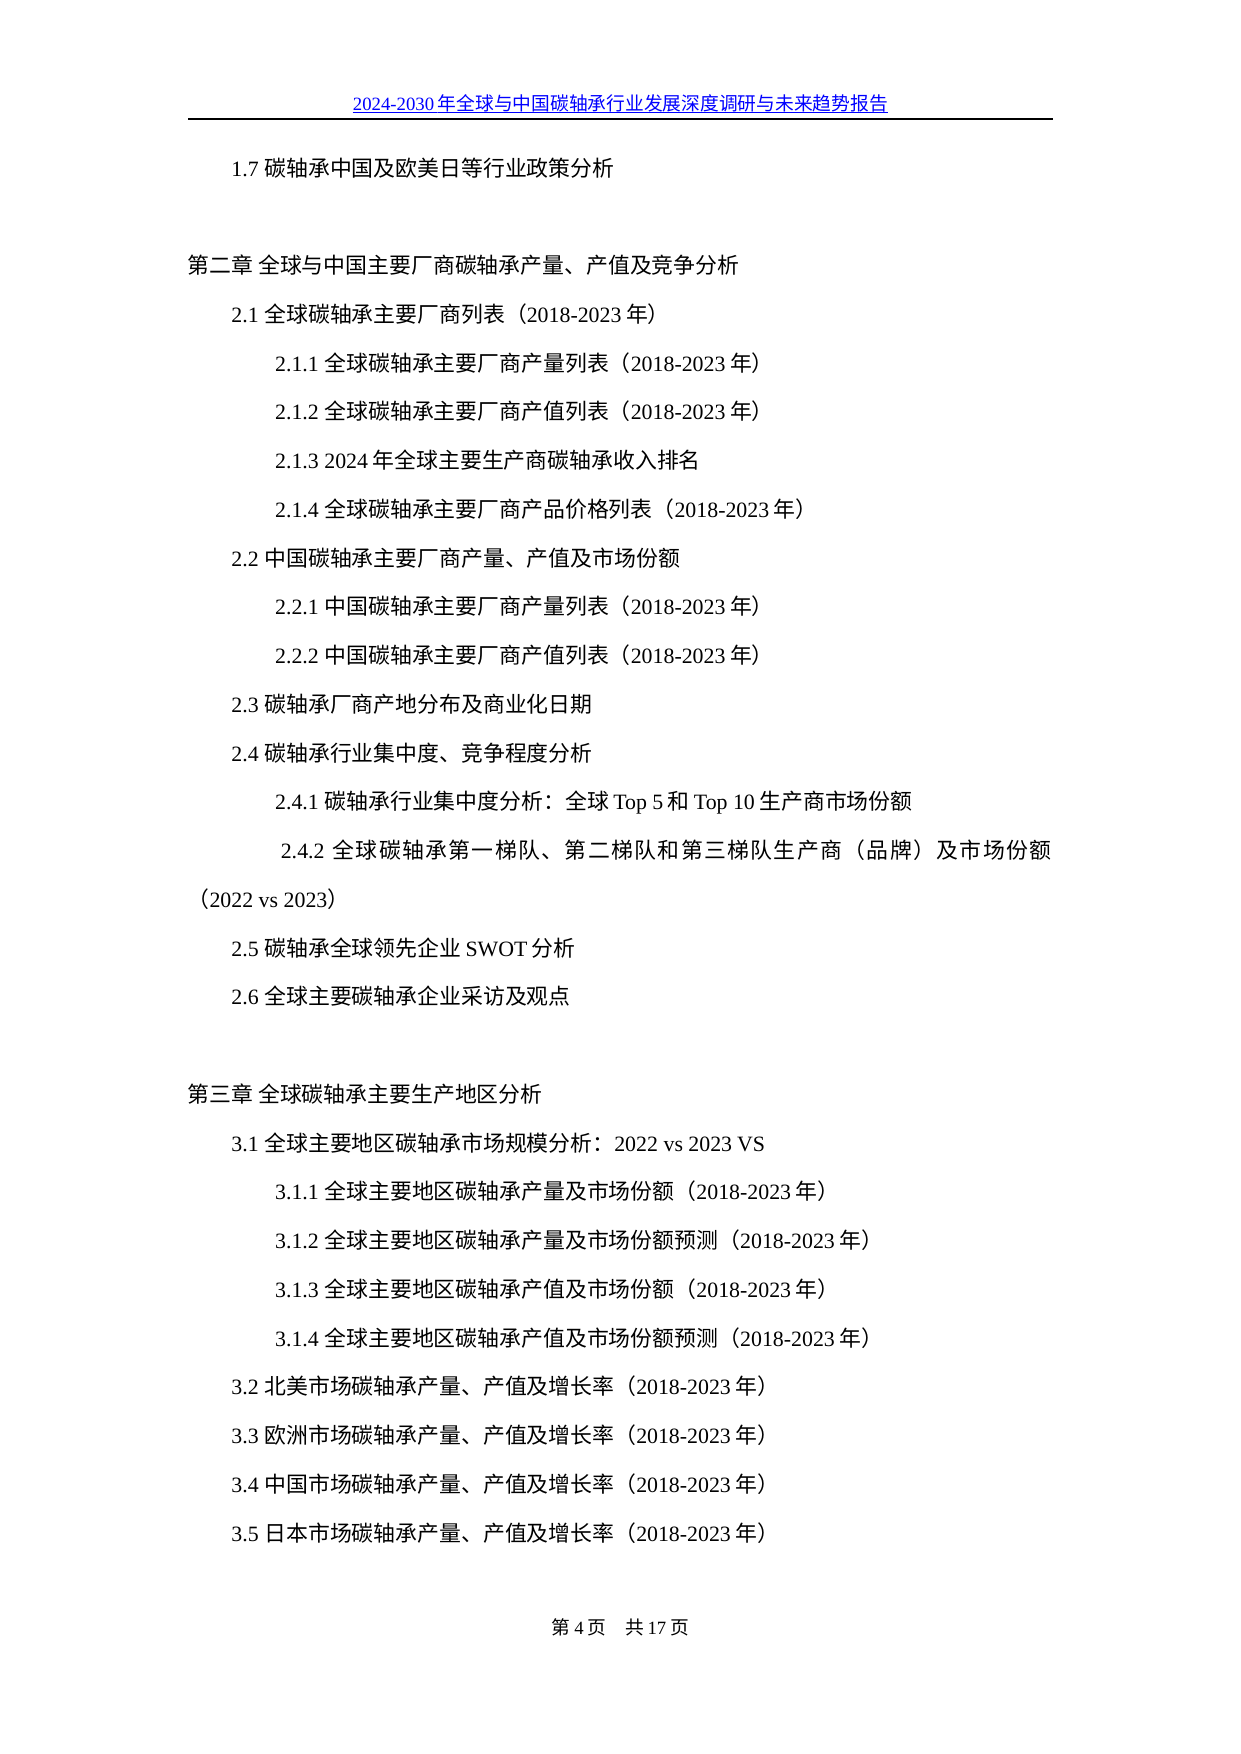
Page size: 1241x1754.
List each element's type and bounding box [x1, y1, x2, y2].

text [187, 150, 1053, 1548]
